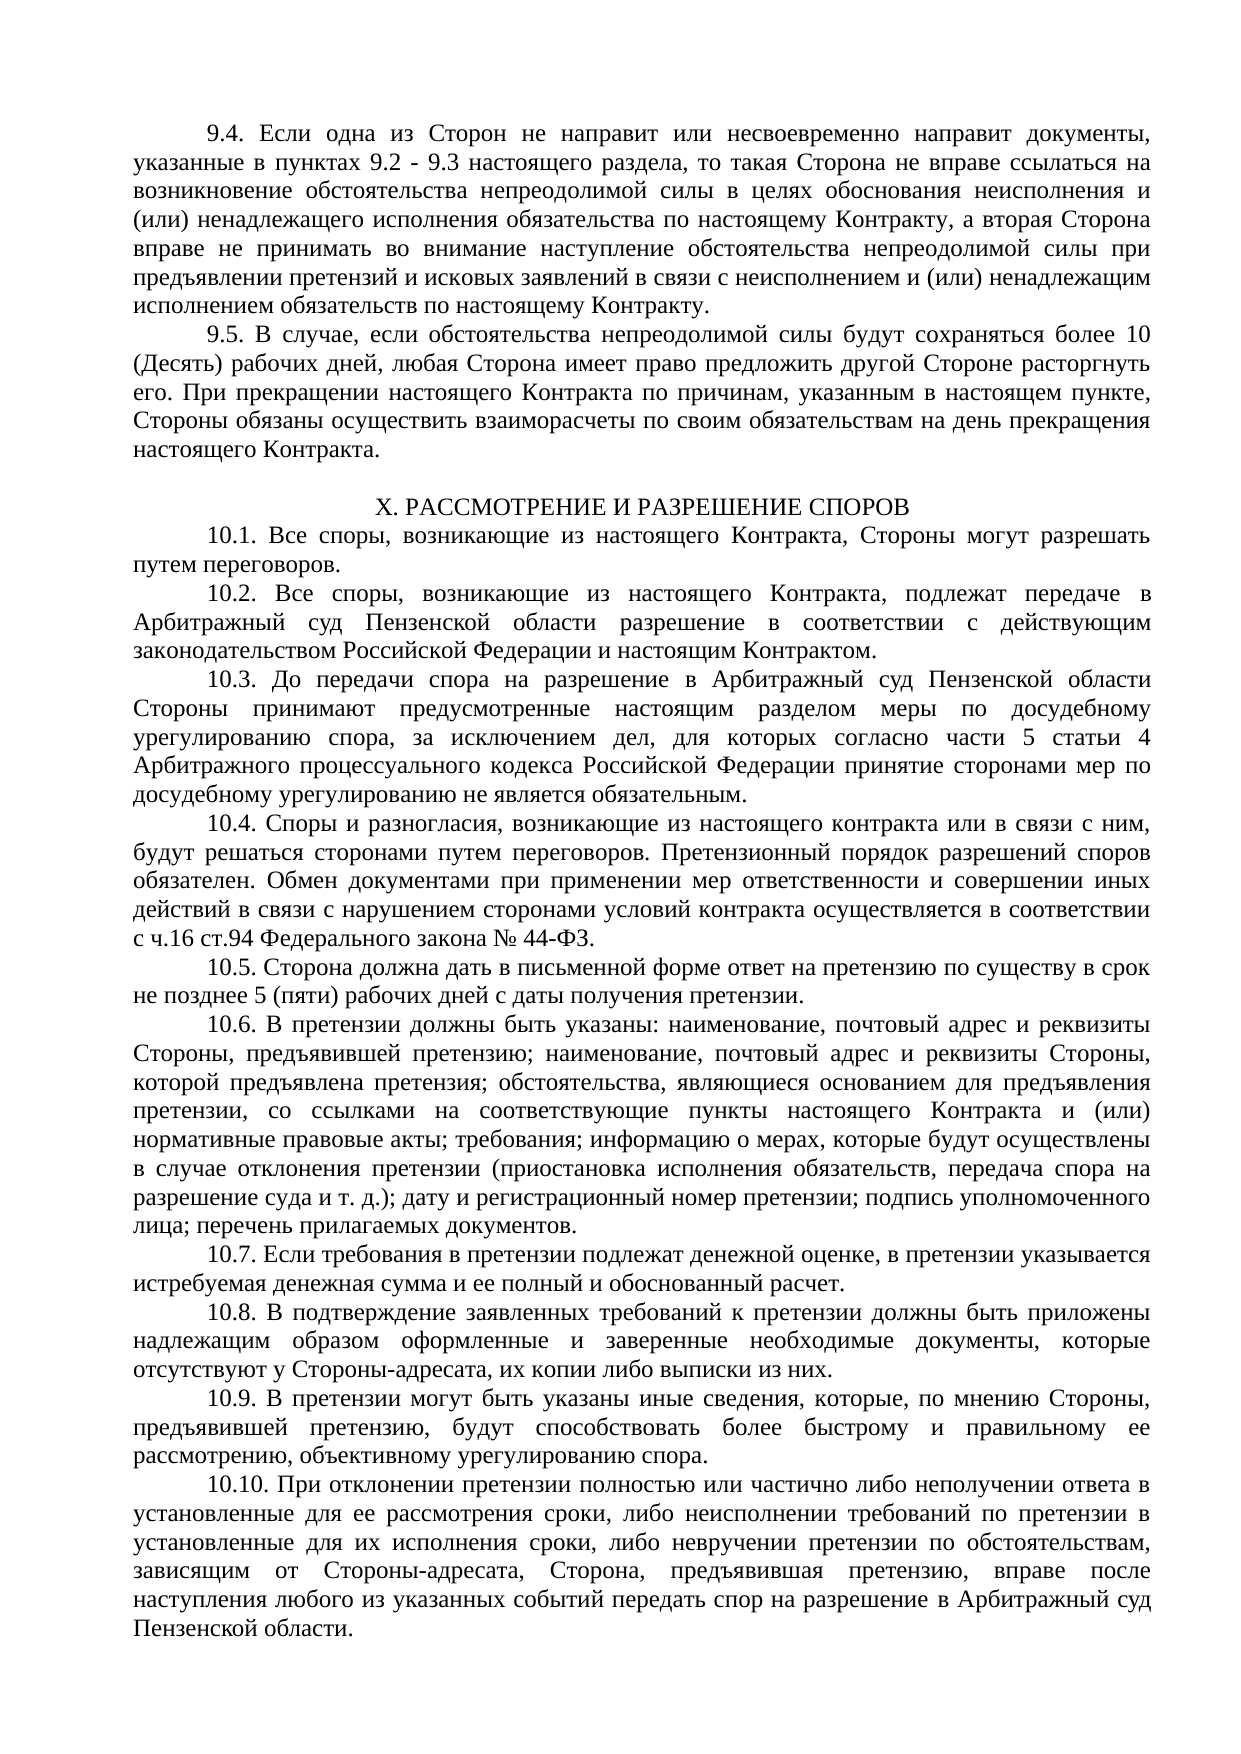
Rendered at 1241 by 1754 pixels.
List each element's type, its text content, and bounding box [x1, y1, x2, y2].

text 10.9. В претензии могут быть указаны иные сведения, которые, по мнению Стороны, предъявившей претензию, будут способствовать более быстрому и правильному ее рассмотрению, объективному урегулированию спора. [133, 1383, 1152, 1469]
text 10.1. Все споры, возникающие из настоящего Контракта, Стороны могут разрешать путем переговоров. [133, 521, 1152, 578]
text 10.7. Если требования в претензии подлежат денежной оценке, в претензии указывается истребуемая денежная сумма и ее полный и обоснованный расчет. [133, 1239, 1152, 1297]
text 10.6. В претензии должны быть указаны: наименование, почтовый адрес и реквизиты Стороны, предъявившей претензию; наименование, почтовый адрес и реквизиты Стороны, которой предъявлена претензия; обстоятельства, являющиеся основанием для предъявления претензии, со ссылками на соответствующие пункты настоящего Контракта и (или) нормативные правовые акты; требования; информацию о мерах, которые будут осуществлены в случае отклонения претензии (приостановка исполнения обязательств, передача спора на разрешение суда и т. д.); дату и регистрационный номер претензии; подпись уполномоченного лица; перечень прилагаемых документов. [133, 1009, 1152, 1239]
text 10.8. В подтверждение заявленных требований к претензии должны быть приложены надлежащим образом оформленные и заверенные необходимые документы, которые отсутствуют у Стороны-адресата, их копии либо выписки из них. [133, 1297, 1152, 1383]
text 10.5. Сторона должна дать в письменной форме ответ на претензию по существу в срок не позднее 5 (пяти) рабочих дней с даты получения претензии. [133, 952, 1152, 1009]
text 10.3. До передачи спора на разрешение в Арбитражный суд Пензенской области Стороны принимают предусмотренные настоящим разделом меры по досудебному урегулированию спора, за исключением дел, для которых согласно части 5 статьи 4 Арбитражного процессуального кодекса Российской Федерации принятие сторонами мер по досудебному урегулированию не является обязательным. [133, 664, 1152, 808]
text 10.4. Споры и разногласия, возникающие из настоящего контракта или в связи с ним, будут решаться сторонами путем переговоров. Претензионный порядок разрешений споров обязателен. Обмен документами при применении мер ответственности и совершении иных действий в связи с нарушением сторонами условий контракта осуществляется в соответствии с ч.16 ст.94 Федерального закона № 44-ФЗ. [133, 808, 1152, 952]
text 9.5. В случае, если обстоятельства непреодолимой силы будут сохраняться более 10 (Десять) рабочих дней, любая Сторона имеет право предложить другой Стороне расторгнуть его. При прекращении настоящего Контракта по причинам, указанным в настоящем пункте, Стороны обязаны осуществить взаиморасчеты по своим обязательствам на день прекращения настоящего Контракта. [133, 319, 1152, 463]
text X. РАССМОТРЕНИЕ И РАЗРЕШЕНИЕ СПОРОВ [133, 492, 1152, 521]
text 10.2. Все споры, возникающие из настоящего Контракта, подлежат передаче в Арбитражный суд Пензенской области разрешение в соответствии с действующим законодательством Российской Федерации и настоящим Контрактом. [133, 578, 1152, 664]
text 10.10. При отклонении претензии полностью или частично либо неполучении ответа в установленные для ее рассмотрения сроки, либо неисполнении требований по претензии в установленные для их исполнения сроки, либо невручении претензии по обстоятельствам, зависящим от Стороны-адресата, Сторона, предъявившая претензию, вправе после наступления любого из указанных событий передать спор на разрешение в Арбитражный суд Пензенской области. [133, 1469, 1152, 1642]
text 9.4. Если одна из Сторон не направит или несвоевременно направит документы, указанные в пунктах 9.2 - 9.3 настоящего раздела, то такая Сторона не вправе ссылаться на возникновение обстоятельства непреодолимой силы в целях обоснования неисполнения и (или) ненадлежащего исполнения обязательства по настоящему Контракту, а вторая Сторона вправе не принимать во внимание наступление обстоятельства непреодолимой силы при предъявлении претензий и исковых заявлений в связи с неисполнением и (или) ненадлежащим исполнением обязательств по настоящему Контракту. [133, 118, 1152, 319]
